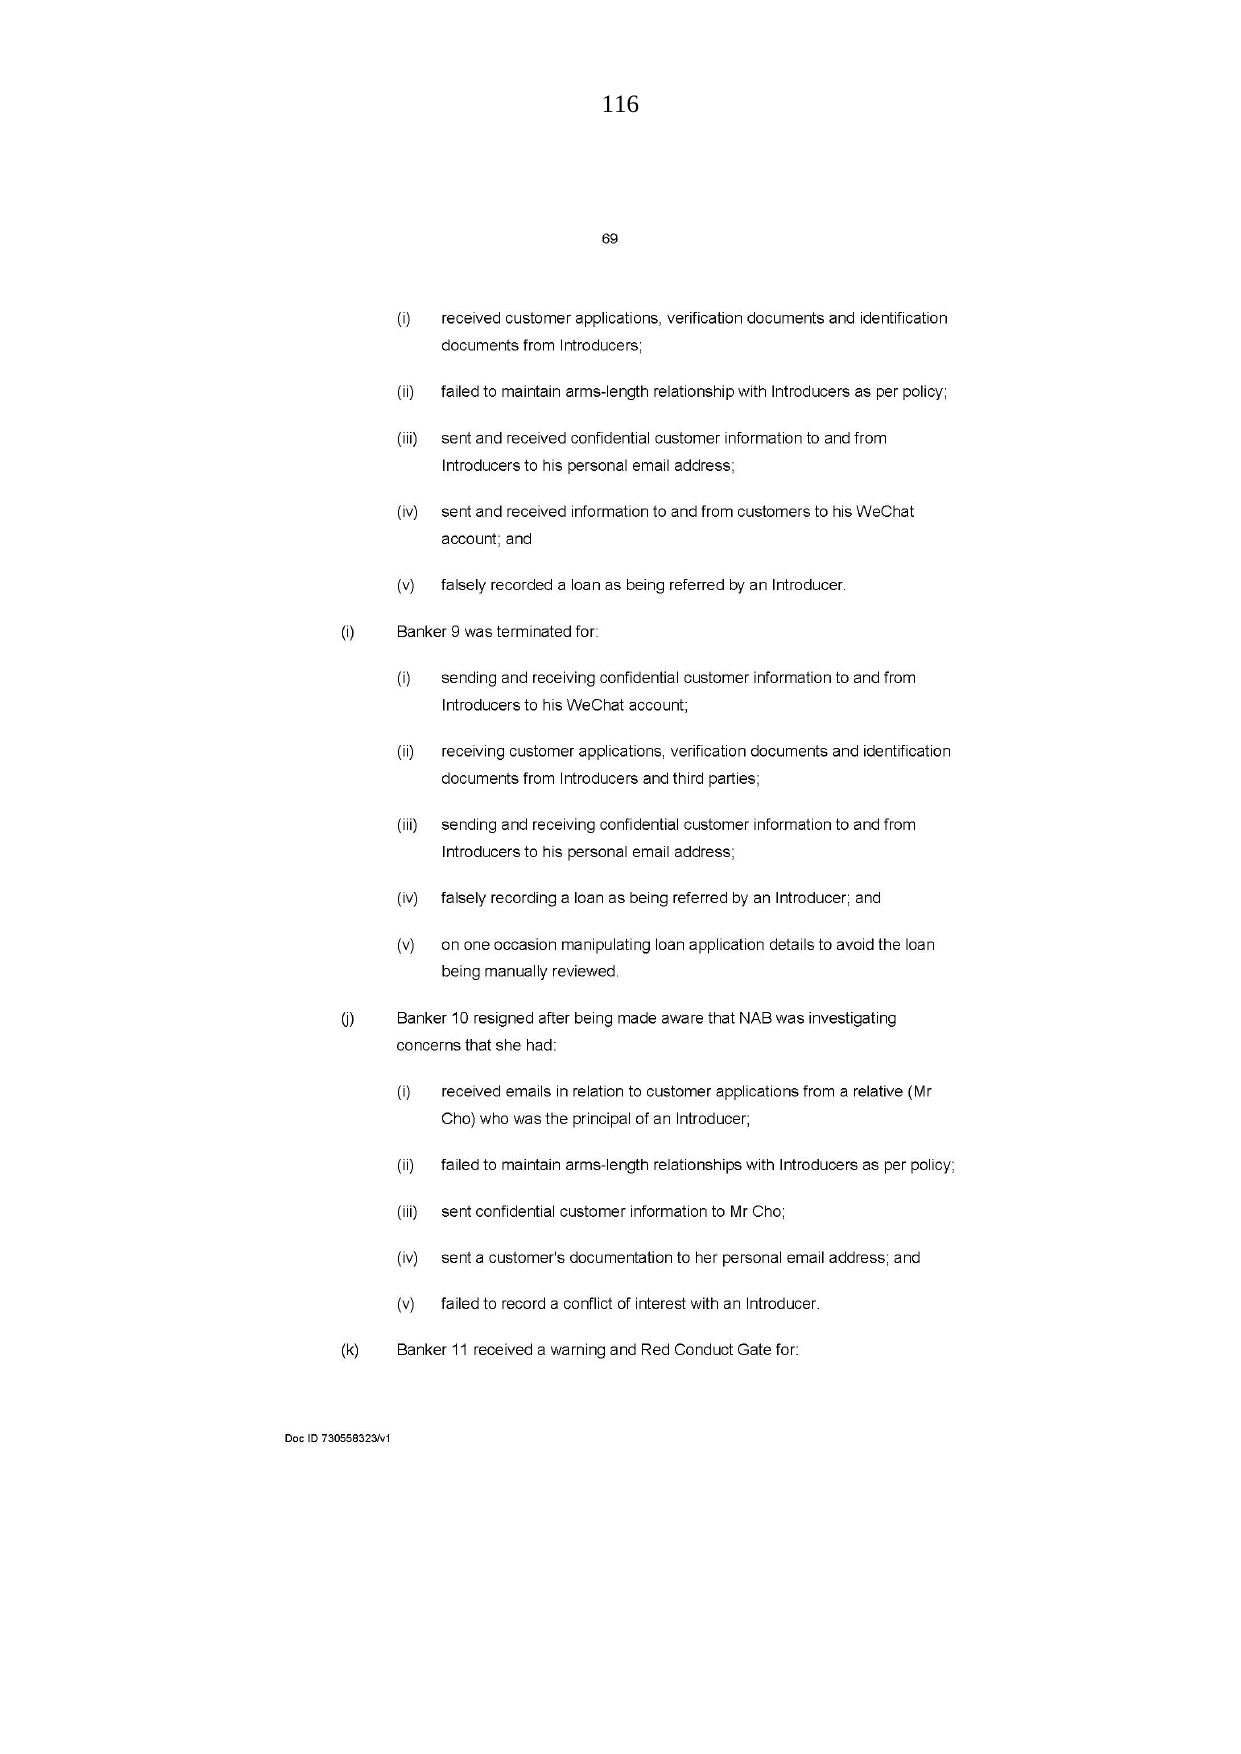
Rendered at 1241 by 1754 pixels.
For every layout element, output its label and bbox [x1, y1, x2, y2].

picture [150, 174, 1091, 1505]
